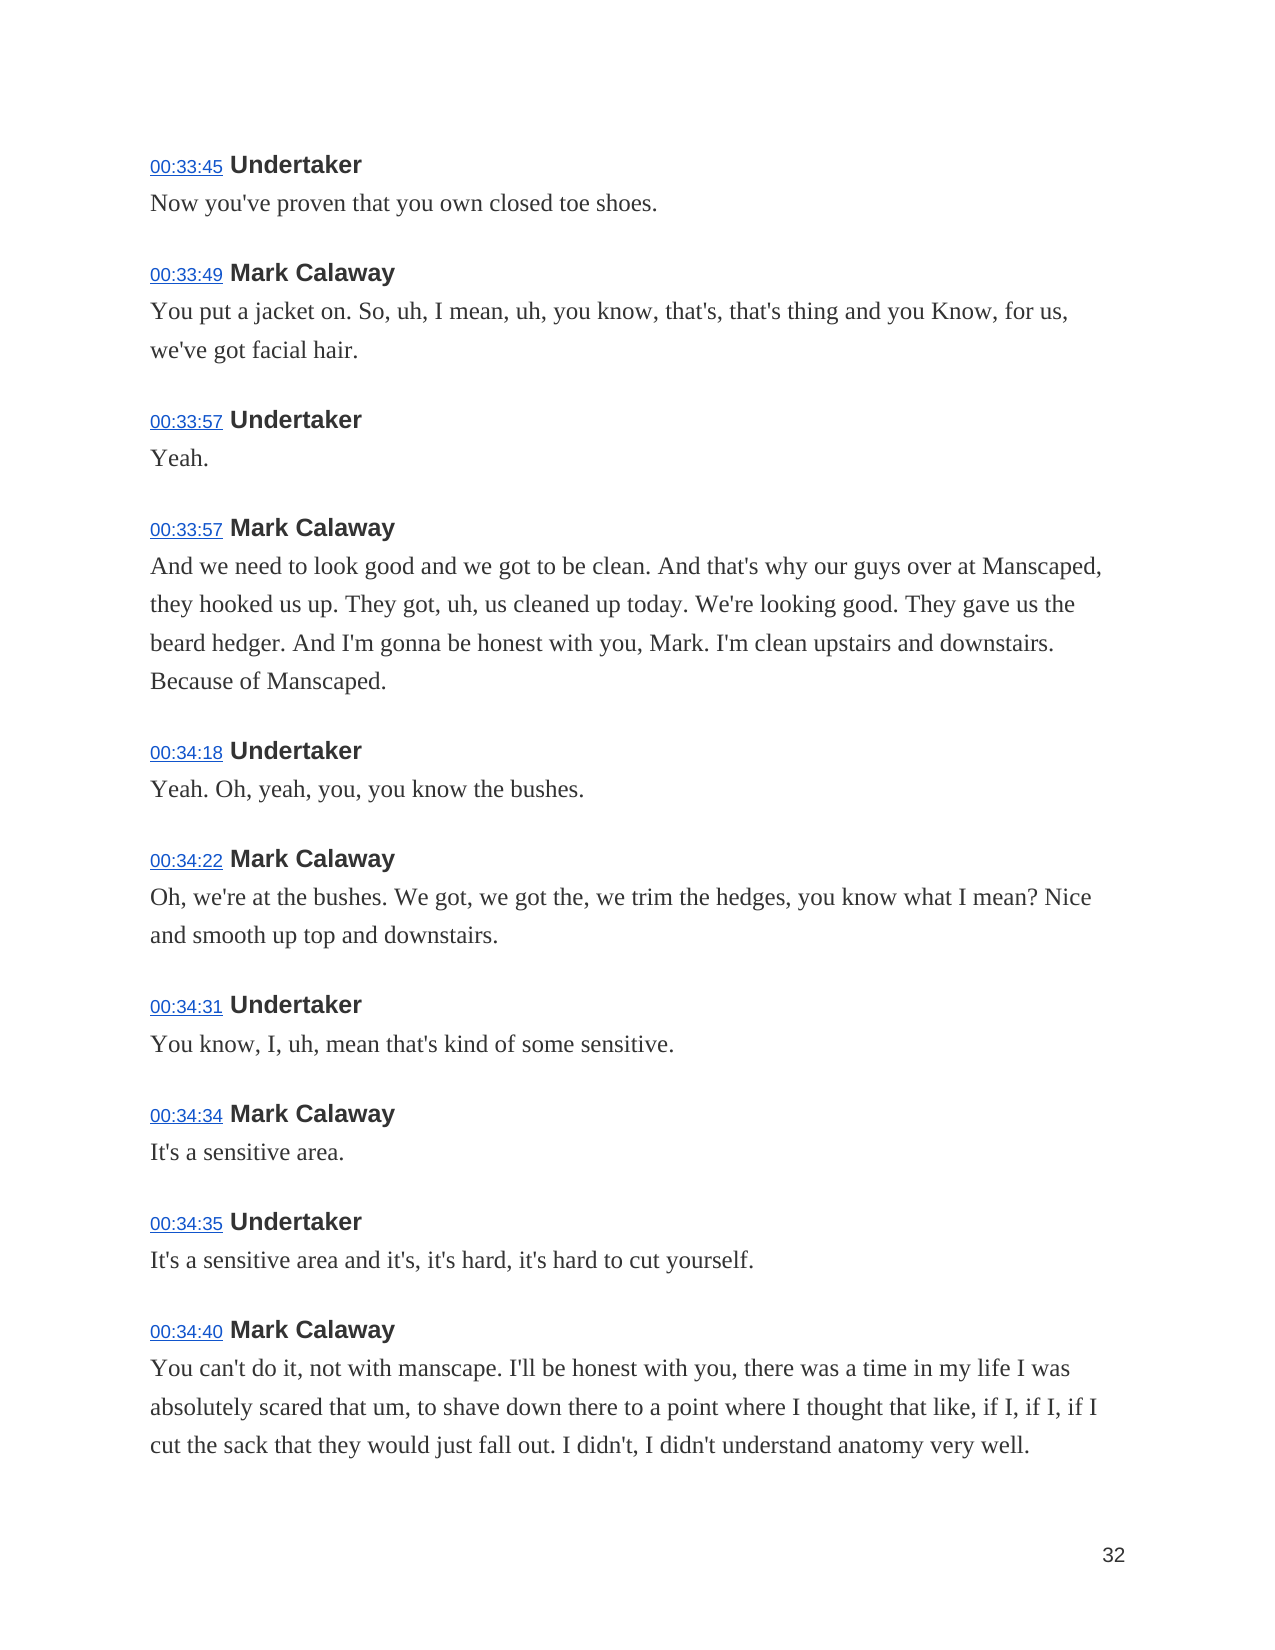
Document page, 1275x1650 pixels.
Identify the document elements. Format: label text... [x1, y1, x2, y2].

text 00:34:34 Mark Calaway [150, 1099, 1125, 1127]
text 00:33:45 Undertaker [150, 150, 1125, 179]
text 00:33:57 Undertaker [150, 405, 1125, 433]
text You know, I, uh, mean that's kind of some sensitive. [150, 1029, 1125, 1057]
text 00:34:35 Undertaker [150, 1207, 1125, 1236]
text You put a jacket on. So, uh, I mean, uh, you know, that's, that's thing and you Know, for us, we've got facial hair. [150, 296, 1125, 363]
text And we need to look good and we got to be clean. And that's why our guys over at Manscaped, they hooked us up. They got, uh, us cleaned up today. We're looking good. They gave us the beard hedger. And I'm gonna be honest with you, Mark. I'm clean upstairs and downstairs. Because of Manscaped. [150, 551, 1125, 694]
text 00:33:49 Mark Calaway [150, 258, 1125, 287]
text It's a sensitive area and it's, it's hard, it's hard to cut yourself. [150, 1245, 1125, 1274]
text You can't do it, not with manscape. I'll be honest with you, there was a time in my life I was absolutely scared that um, to shave down there to a point where I thought that like, if I, if I, if I cut the sack that they would just fall out. I didn't, I didn't understand anatomy very well. [150, 1353, 1125, 1459]
text Now you've proven that you own closed toe shoes. [150, 188, 1125, 217]
text Yeah. [150, 443, 1125, 472]
text Oh, we're at the bushes. We got, we got the, we trim the hedges, you know what I mean? Nice and smooth up top and downstairs. [150, 882, 1125, 949]
text 00:34:31 Undertaker [150, 991, 1125, 1019]
text Yeah. Oh, yeah, you, you know the bushes. [150, 774, 1125, 803]
text 00:34:22 Mark Calaway [150, 844, 1125, 873]
text 00:34:40 Mark Calaway [150, 1315, 1125, 1344]
text It's a sensitive area. [150, 1137, 1125, 1166]
text 00:34:18 Undertaker [150, 736, 1125, 764]
text 00:33:57 Mark Calaway [150, 513, 1125, 542]
